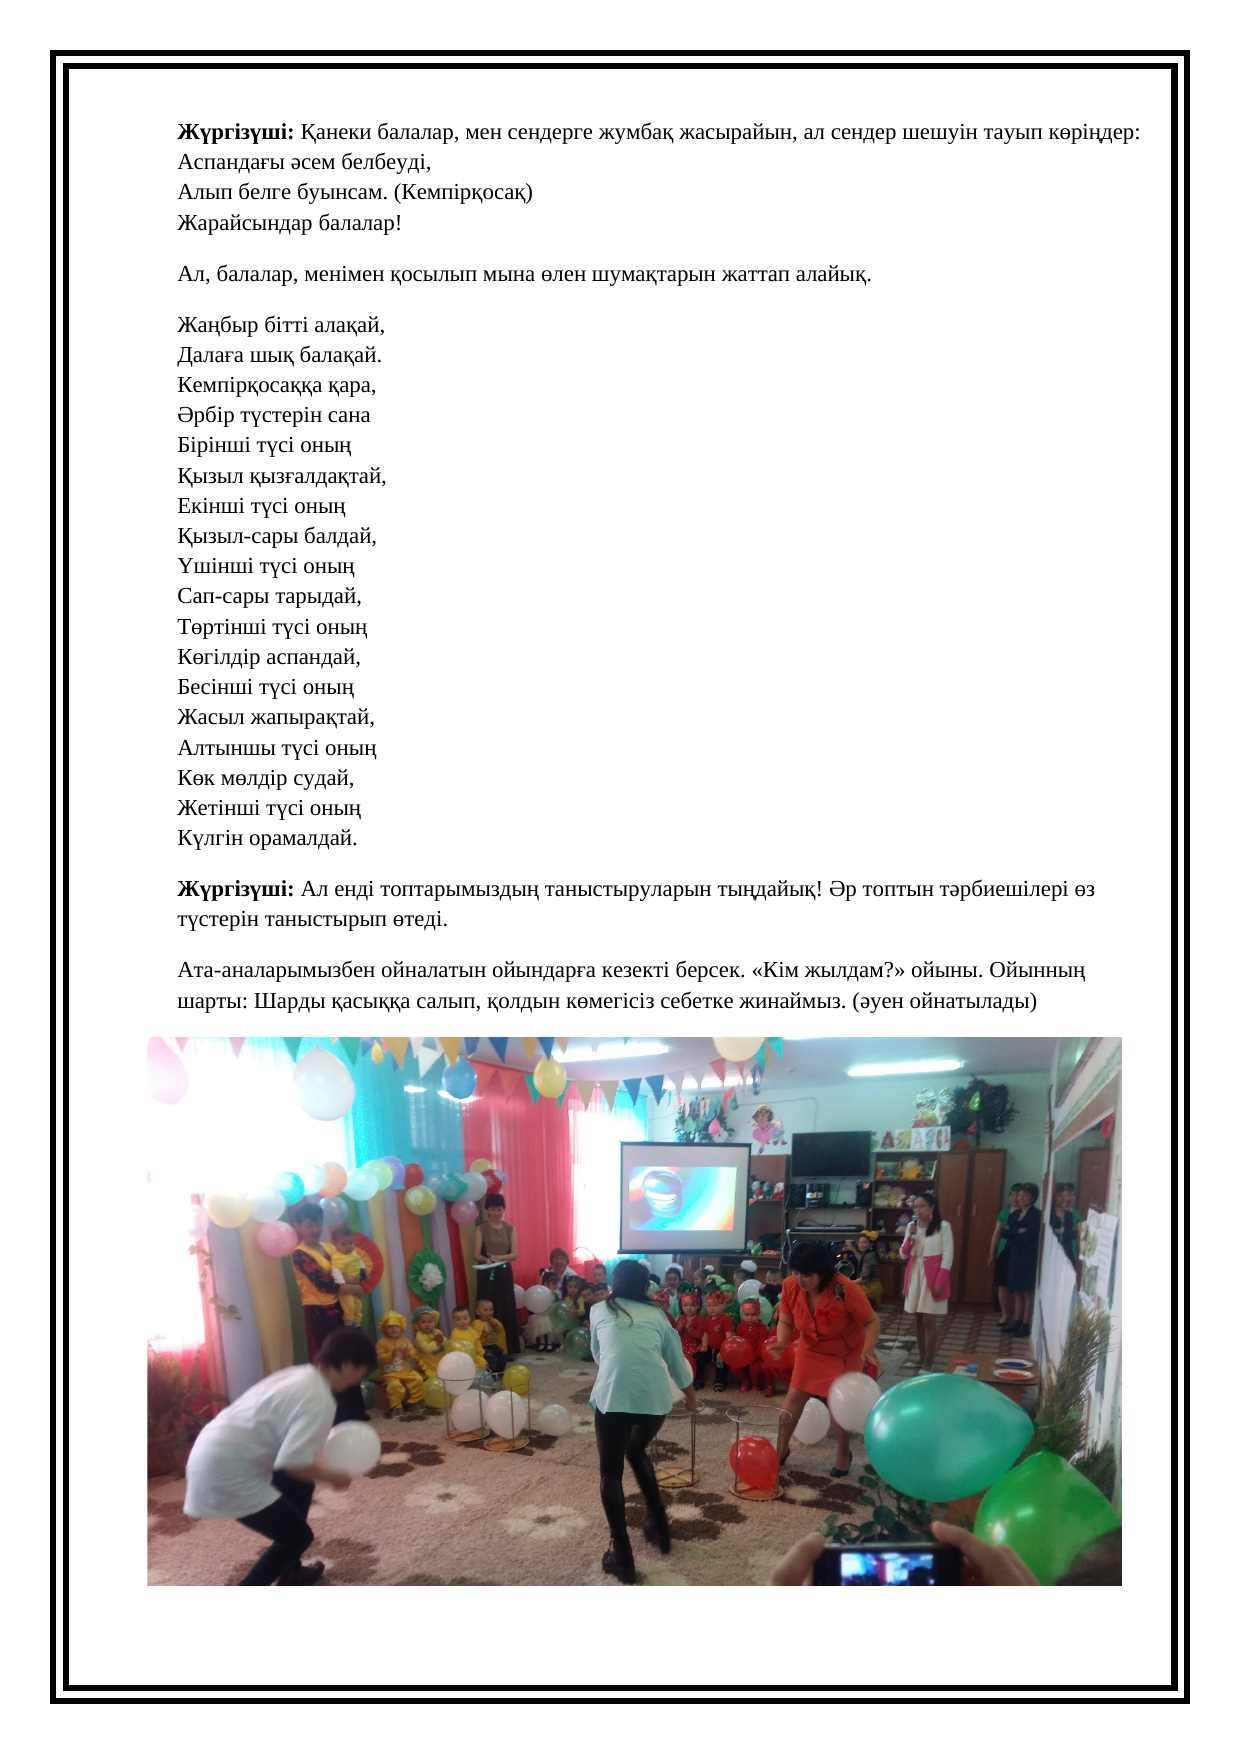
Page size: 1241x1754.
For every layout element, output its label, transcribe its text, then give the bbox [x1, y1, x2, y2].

picture [147, 1037, 1122, 1586]
text Жүргізүші: Ал енді топтарымыздың таныстыруларын тыңдайық! Әр топтын тәрбиешілері өз түстерін таныстырып өтеді. [177, 875, 1152, 932]
text Жаңбыр бітті алақай, Далаға шық балақай. Кемпірқосаққа қара, Әрбір түстерін сана Бірінші түсі оның Қызыл қызғалдақтай, Екінші түсі оның Қызыл-сары балдай, Үшінші түсі оның Сап-сары тарыдай, Төртінші түсі оның Көгілдір аспандай, Бесінші түсі оның Жасыл жапырақтай, Алтыншы түсі оның Көк мөлдір судай, Жетінші түсі оның Күлгін орамалдай. [177, 311, 1152, 851]
text Жүргізүші: Қанеки балалар, мен сендерге жумбақ жасырайын, ал сендер шешуін тауып көріңдер: Аспандағы әсем белбеуді, Алып белге буынсам. (Кемпірқосақ) Жарайсындар балалар! [177, 118, 1152, 235]
text Ата-аналарымызбен ойналатын ойындарға кезекті берсек. «Кім жылдам?» ойыны. Ойынның шарты: Шарды қасыққа салып, қолдын көмегісіз себетке жинаймыз. (әуен ойнатылады) [177, 957, 1152, 1013]
text Ал, балалар, менімен қосылып мына өлен шумақтарын жаттап алайық. [177, 260, 1152, 286]
